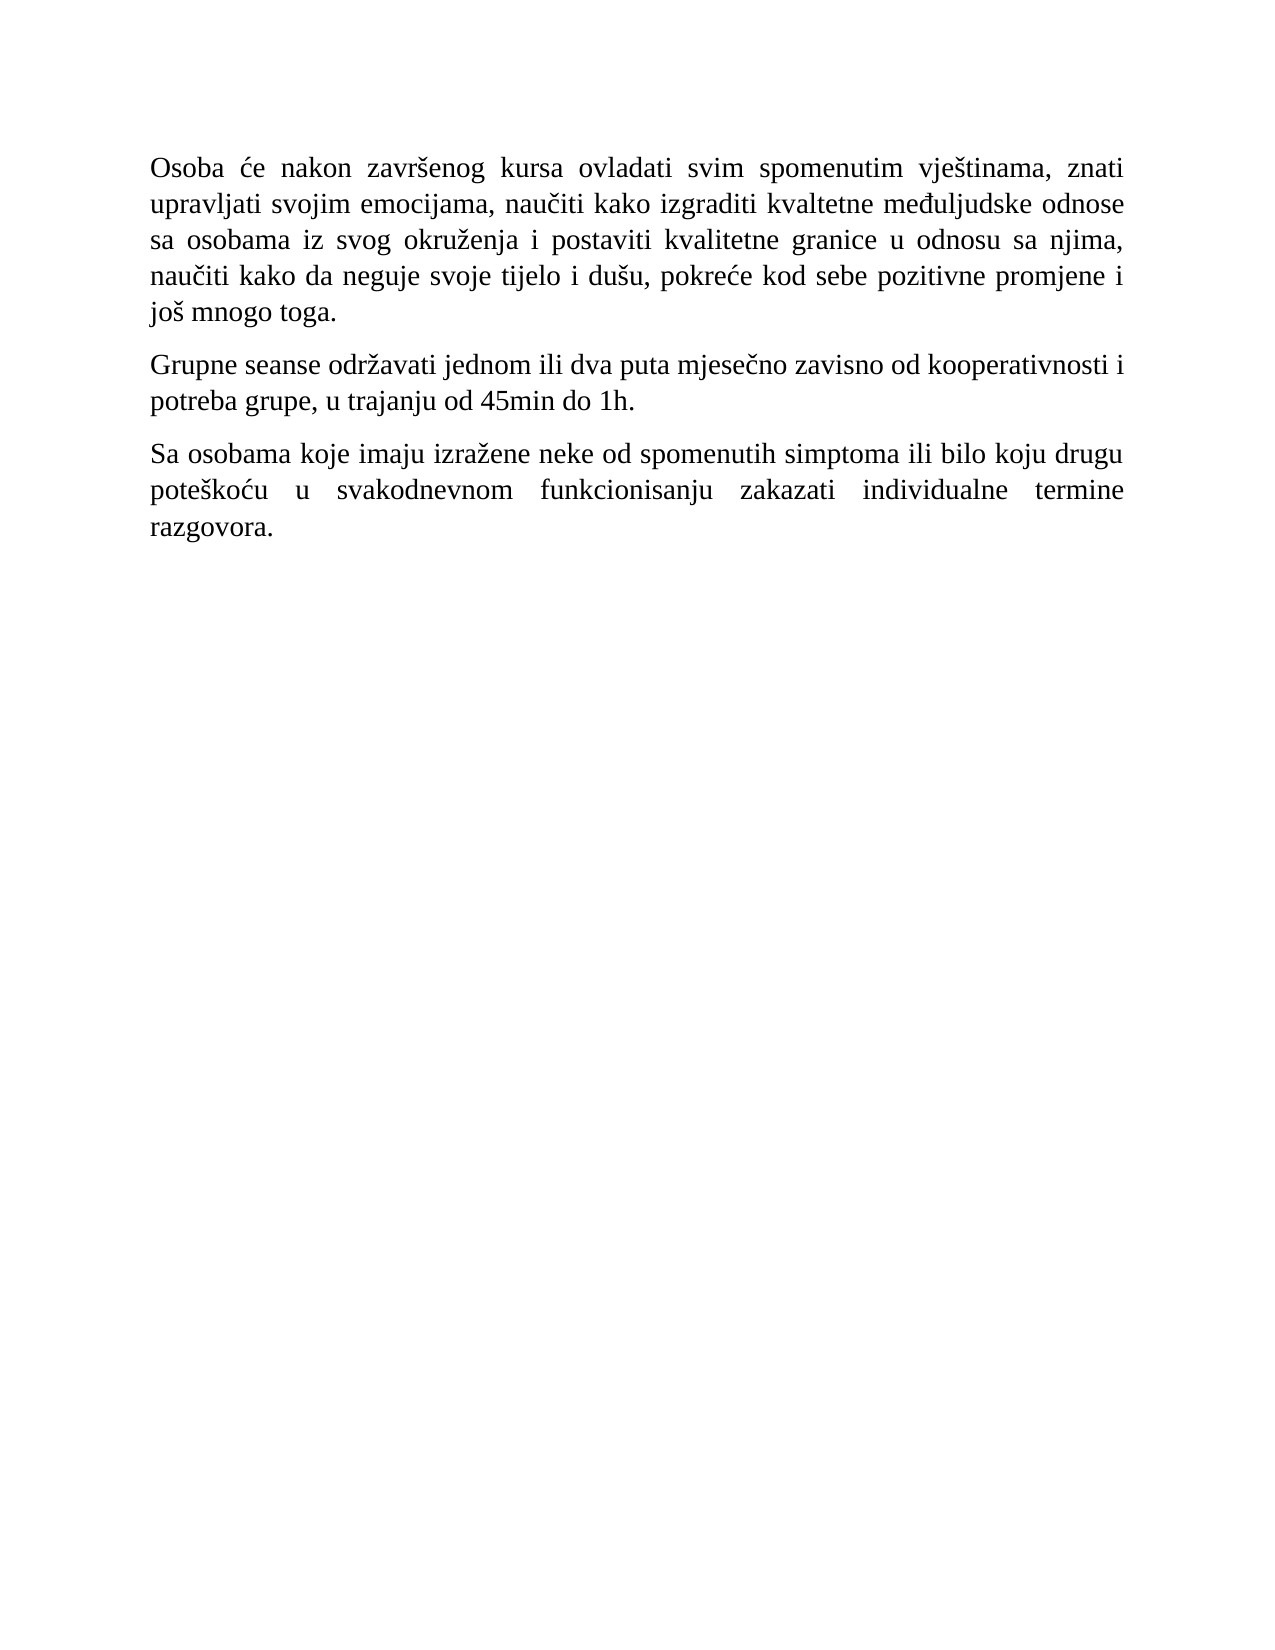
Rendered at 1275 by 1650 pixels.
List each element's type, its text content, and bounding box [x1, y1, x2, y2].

text Sa osobama koje imaju izražene neke od spomenutih simptoma ili bilo koju drugu poteškoću u svakodnevnom funkcionisanju zakazati individualne termine razgovora. [150, 436, 1125, 542]
text Grupne seanse održavati jednom ili dva puta mjesečno zavisno od kooperativnosti i potreba grupe, u trajanju od 45min do 1h. [150, 347, 1125, 417]
text Osoba će nakon završenog kursa ovladati svim spomenutim vještinama, znati upravljati svojim emocijama, naučiti kako izgraditi kvaltetne međuljudske odnose sa osobama iz svog okruženja i postaviti kvalitetne granice u odnosu sa njima, naučiti kako da neguje svoje tijelo i dušu, pokreće kod sebe pozitivne promjene i još mnogo toga. [150, 150, 1125, 328]
